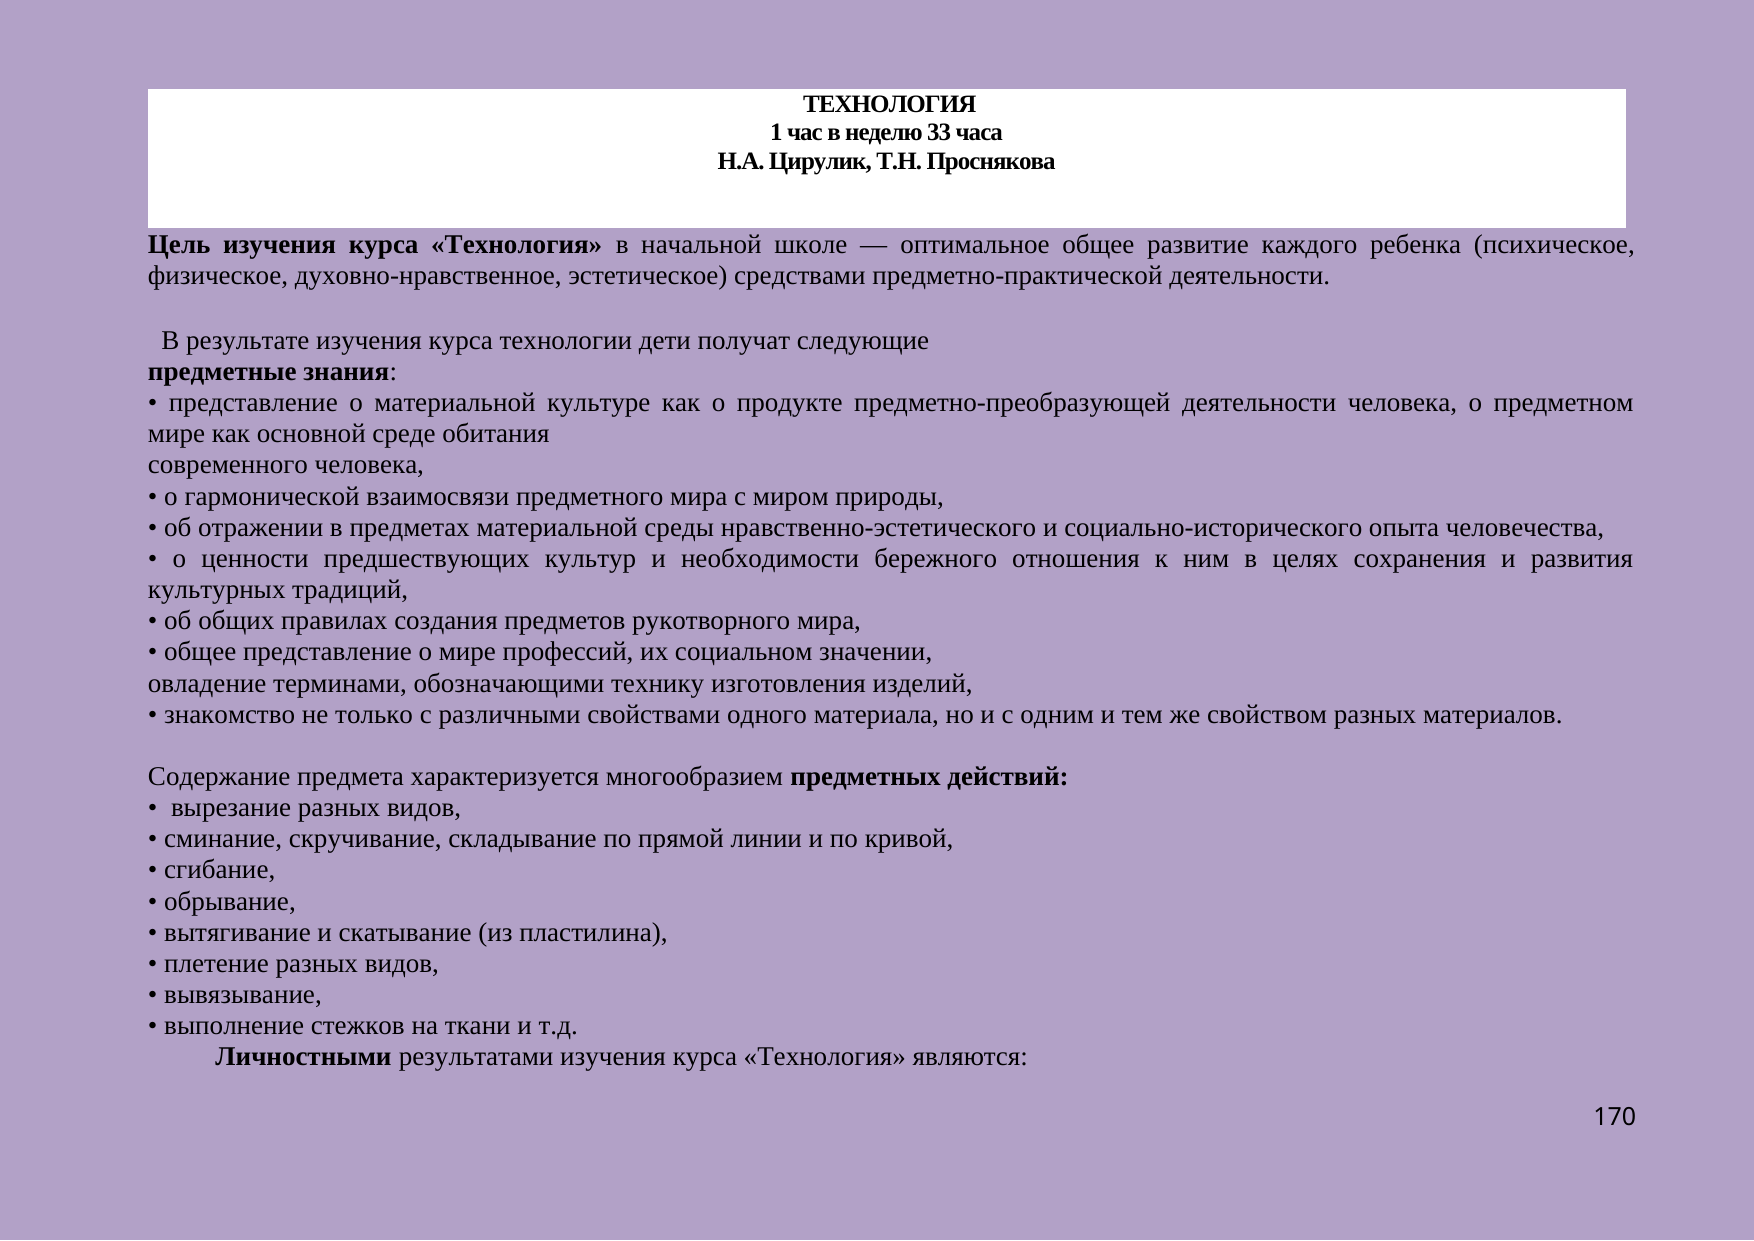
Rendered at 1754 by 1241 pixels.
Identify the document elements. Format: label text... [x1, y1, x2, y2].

text предметные знания: [148, 355, 1636, 386]
text • знакомство не только с различными свойствами одного материала, но и с одним и тем же свойством разных материалов. [148, 698, 1636, 729]
text • обрывание, [148, 885, 1636, 916]
text • о гармонической взаимосвязи предметного мира с миром природы, [148, 480, 1636, 511]
text • о ценности предшествующих культур и необходимости бережного отношения к ним в целях сохранения и развития культурных традиций, [148, 542, 1636, 604]
text овладение терминами, обозначающими технику изготовления изделий, [148, 667, 1636, 698]
text • представление о материальной культуре как о продукте предметно-преобразующей деятельности человека, о предметном мире как основной среде обитания [148, 386, 1636, 449]
text современного человека, [148, 449, 1636, 480]
text 1 час в неделю 33 часа [148, 117, 1626, 146]
text Содержание предмета характеризуется многообразием предметных действий: [148, 760, 1636, 791]
text • вывязывание, [148, 978, 1636, 1009]
text ТЕХНОЛОГИЯ [148, 89, 1626, 117]
text • об общих правилах создания предметов рукотворного мира, [148, 604, 1636, 636]
text • об отражении в предметах материальной среды нравственно-эстетического и социально-исторического опыта человечества, [148, 511, 1636, 542]
text Личностными результатами изучения курса «Технология» являются: [148, 1040, 1636, 1072]
text Н.А. Цирулик, Т.Н. Проснякова [148, 146, 1626, 175]
text • плетение разных видов, [148, 947, 1636, 978]
text • вырезание разных видов, [148, 791, 1636, 822]
text • общее представление о мире профессий, их социальном значении, [148, 636, 1636, 667]
text • сминание, скручивание, складывание по прямой линии и по кривой, [148, 822, 1636, 853]
text • выполнение стежков на ткани и т.д. [148, 1009, 1636, 1040]
text • вытягивание и скатывание (из пластилина), [148, 916, 1636, 947]
text Цель изучения курса «Технология» в начальной школе — оптимальное общее развитие каждого ребенка (психическое, физическое, духовно-нравственное, эстетическое) средствами предметно-практической деятельности. [148, 228, 1636, 290]
text • сгибание, [148, 853, 1636, 885]
text В результате изучения курса технологии дети получат следующие [148, 324, 1636, 355]
